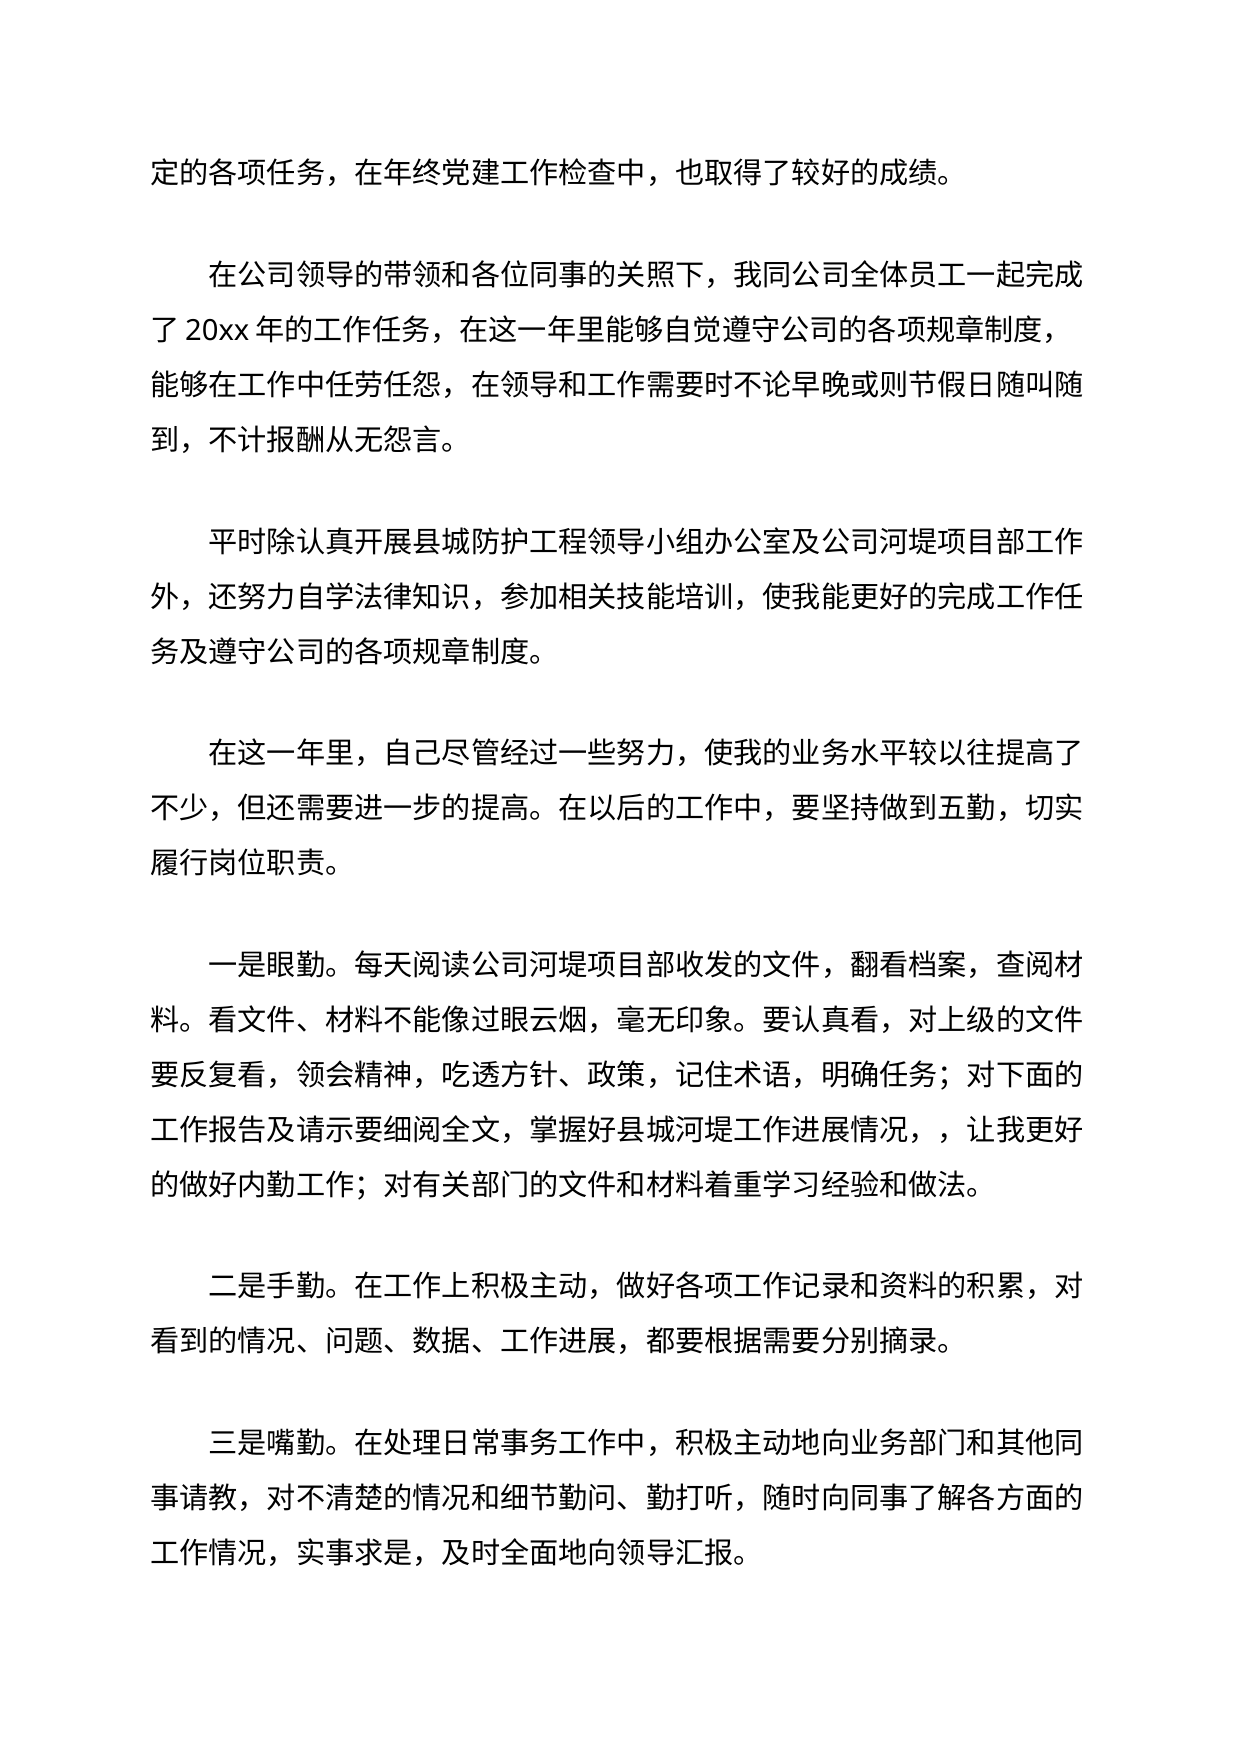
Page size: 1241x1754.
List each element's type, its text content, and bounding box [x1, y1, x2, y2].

text 三是嘴勤。在处理日常事务工作中，积极主动地向业务部门和其他同事请教，对不清楚的情况和细节勤问、勤打听，随时向同事了解各方面的工作情况，实事求是，及时全面地向领导汇报。 [150, 1419, 1090, 1572]
text 一是眼勤。每天阅读公司河堤项目部收发的文件，翻看档案，查阅材料。看文件、材料不能像过眼云烟，毫无印象。要认真看，对上级的文件要反复看，领会精神，吃透方针、政策，记住术语，明确任务；对下面的工作报告及请示要细阅全文，掌握好县城河堤工作进展情况，，让我更好的做好内勤工作；对有关部门的文件和材料着重学习经验和做法。 [150, 941, 1090, 1203]
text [150, 150, 1090, 192]
text 在公司领导的带领和各位同事的关照下，我同公司全体员工一起完成了20xx年的工作任务，在这一年里能够自觉遵守公司的各项规章制度，能够在工作中任劳任怨，在领导和工作需要时不论早晚或则节假日随叫随到，不计报酬从无怨言。 [150, 252, 1090, 459]
text 二是手勤。在工作上积极主动，做好各项工作记录和资料的积累，对看到的情况、问题、数据、工作进展，都要根据需要分别摘录。 [150, 1263, 1090, 1360]
text 平时除认真开展县城防护工程领导小组办公室及公司河堤项目部工作外，还努力自学法律知识，参加相关技能培训，使我能更好的完成工作任务及遵守公司的各项规章制度。 [150, 518, 1090, 670]
text 在这一年里，自己尽管经过一些努力，使我的业务水平较以往提高了不少，但还需要进一步的提高。在以后的工作中，要坚持做到五勤，切实履行岗位职责。 [150, 730, 1090, 882]
